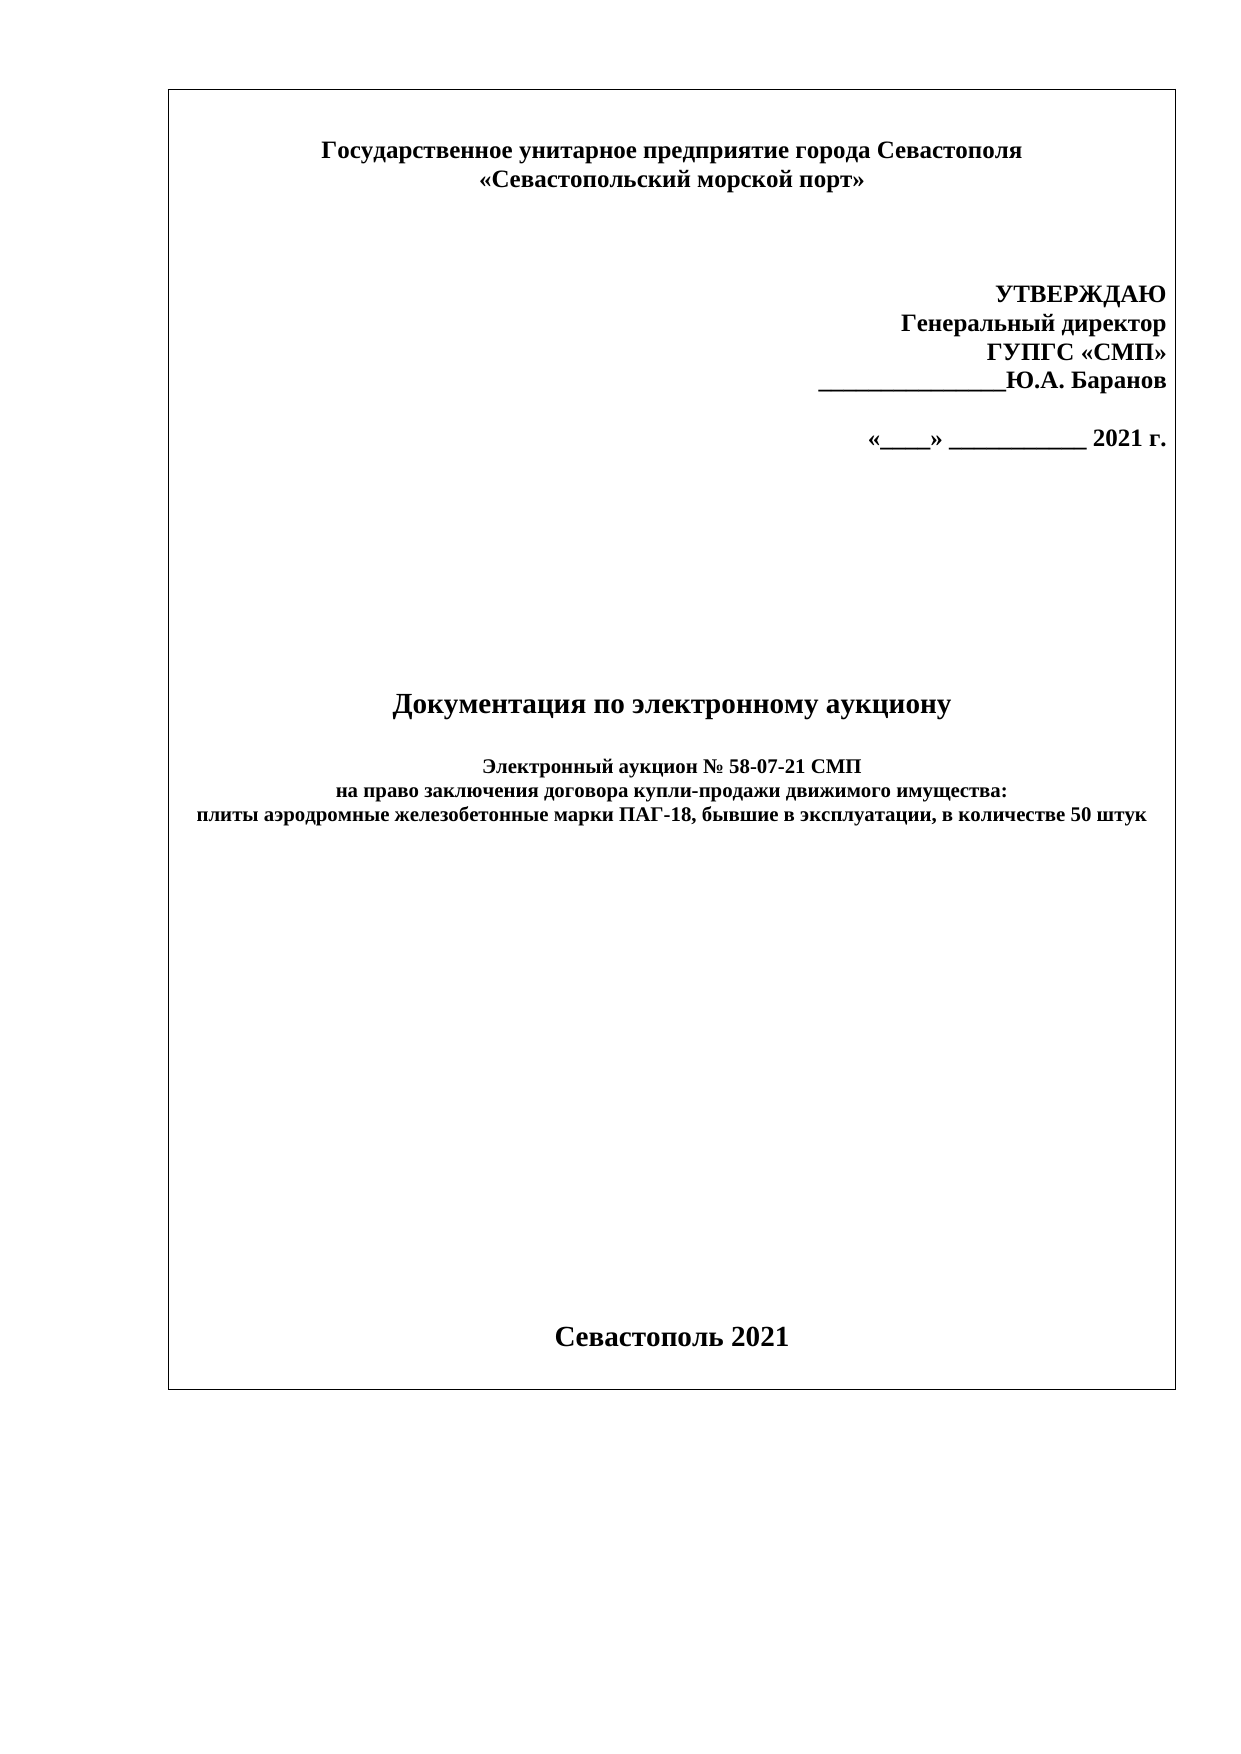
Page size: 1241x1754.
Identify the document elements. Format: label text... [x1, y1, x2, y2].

text на право заключения договора купли-продажи движимого имущества: [177, 778, 1166, 802]
text Генеральный директор [177, 308, 1166, 337]
text «Севастопольский морской порт» [177, 164, 1166, 193]
text ГУПГС «СМП» [177, 337, 1166, 366]
text Электронный аукцион № 58-07-21 СМП [177, 754, 1166, 778]
text Документация по электронному аукциону [177, 687, 1166, 720]
text Государственное унитарное предприятие города Севастополя [169, 90, 1175, 164]
text Севастополь 2021 [177, 1319, 1166, 1353]
text «____» ___________ 2021 г. [177, 423, 1166, 452]
text УТВЕРЖДАЮ [177, 279, 1166, 308]
text плиты аэродромные железобетонные марки ПАГ-18, бывшие в эксплуатации, в количестве 50 штук [177, 802, 1166, 826]
text _______________Ю.А. Баранов [177, 366, 1166, 394]
